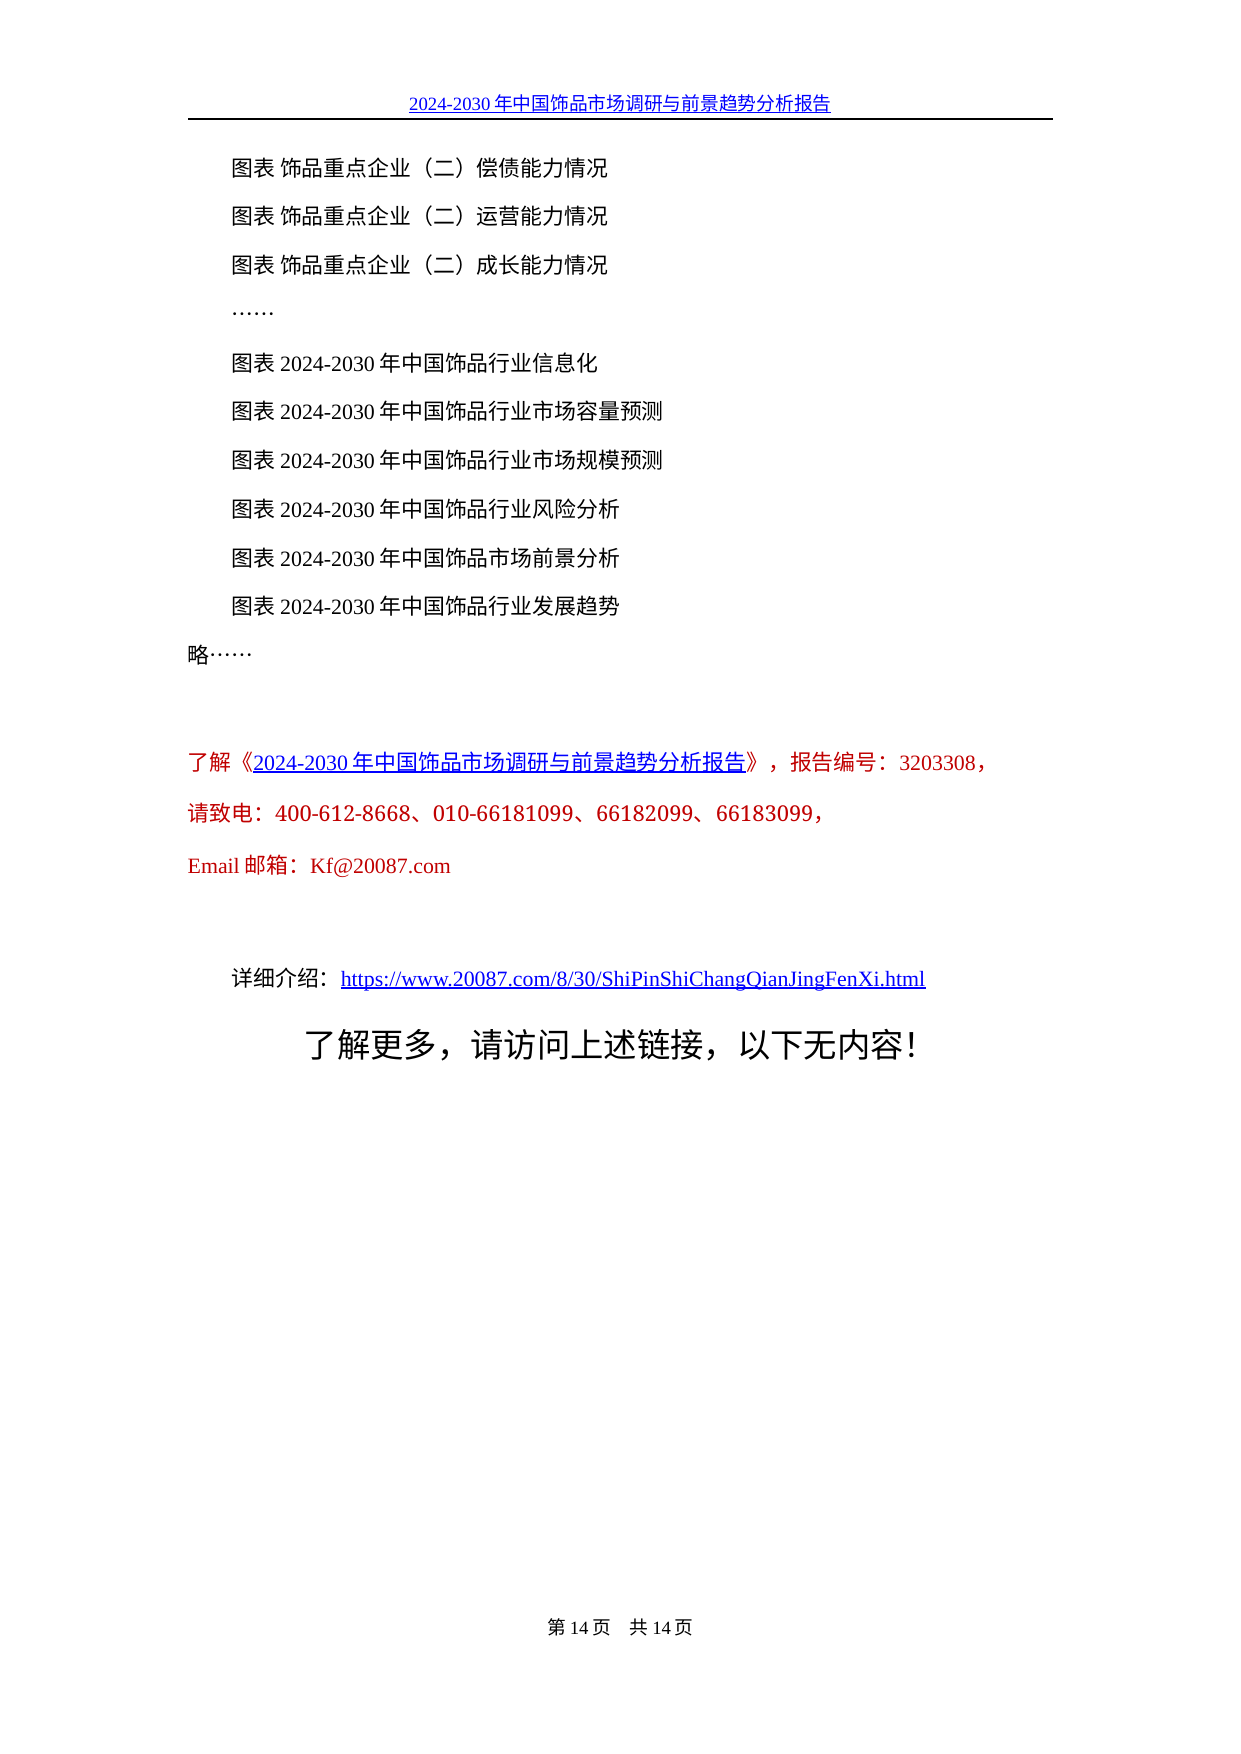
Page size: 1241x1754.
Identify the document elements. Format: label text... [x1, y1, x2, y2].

text Email邮箱：Kf@20087.com [187, 847, 1053, 880]
text 请致电：400-612-8668、010-66181099、66182099、66183099， [187, 796, 1053, 828]
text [187, 150, 1053, 670]
text 详细介绍：https://www.20087.com/8/30/ShiPinShiChangQianJingFenXi.html [187, 960, 1053, 993]
title 了解更多，请访问上述链接，以下无内容！ [187, 1010, 1053, 1075]
text 了解《2024-2030年中国饰品市场调研与前景趋势分析报告》，报告编号：3203308， [187, 744, 1053, 777]
